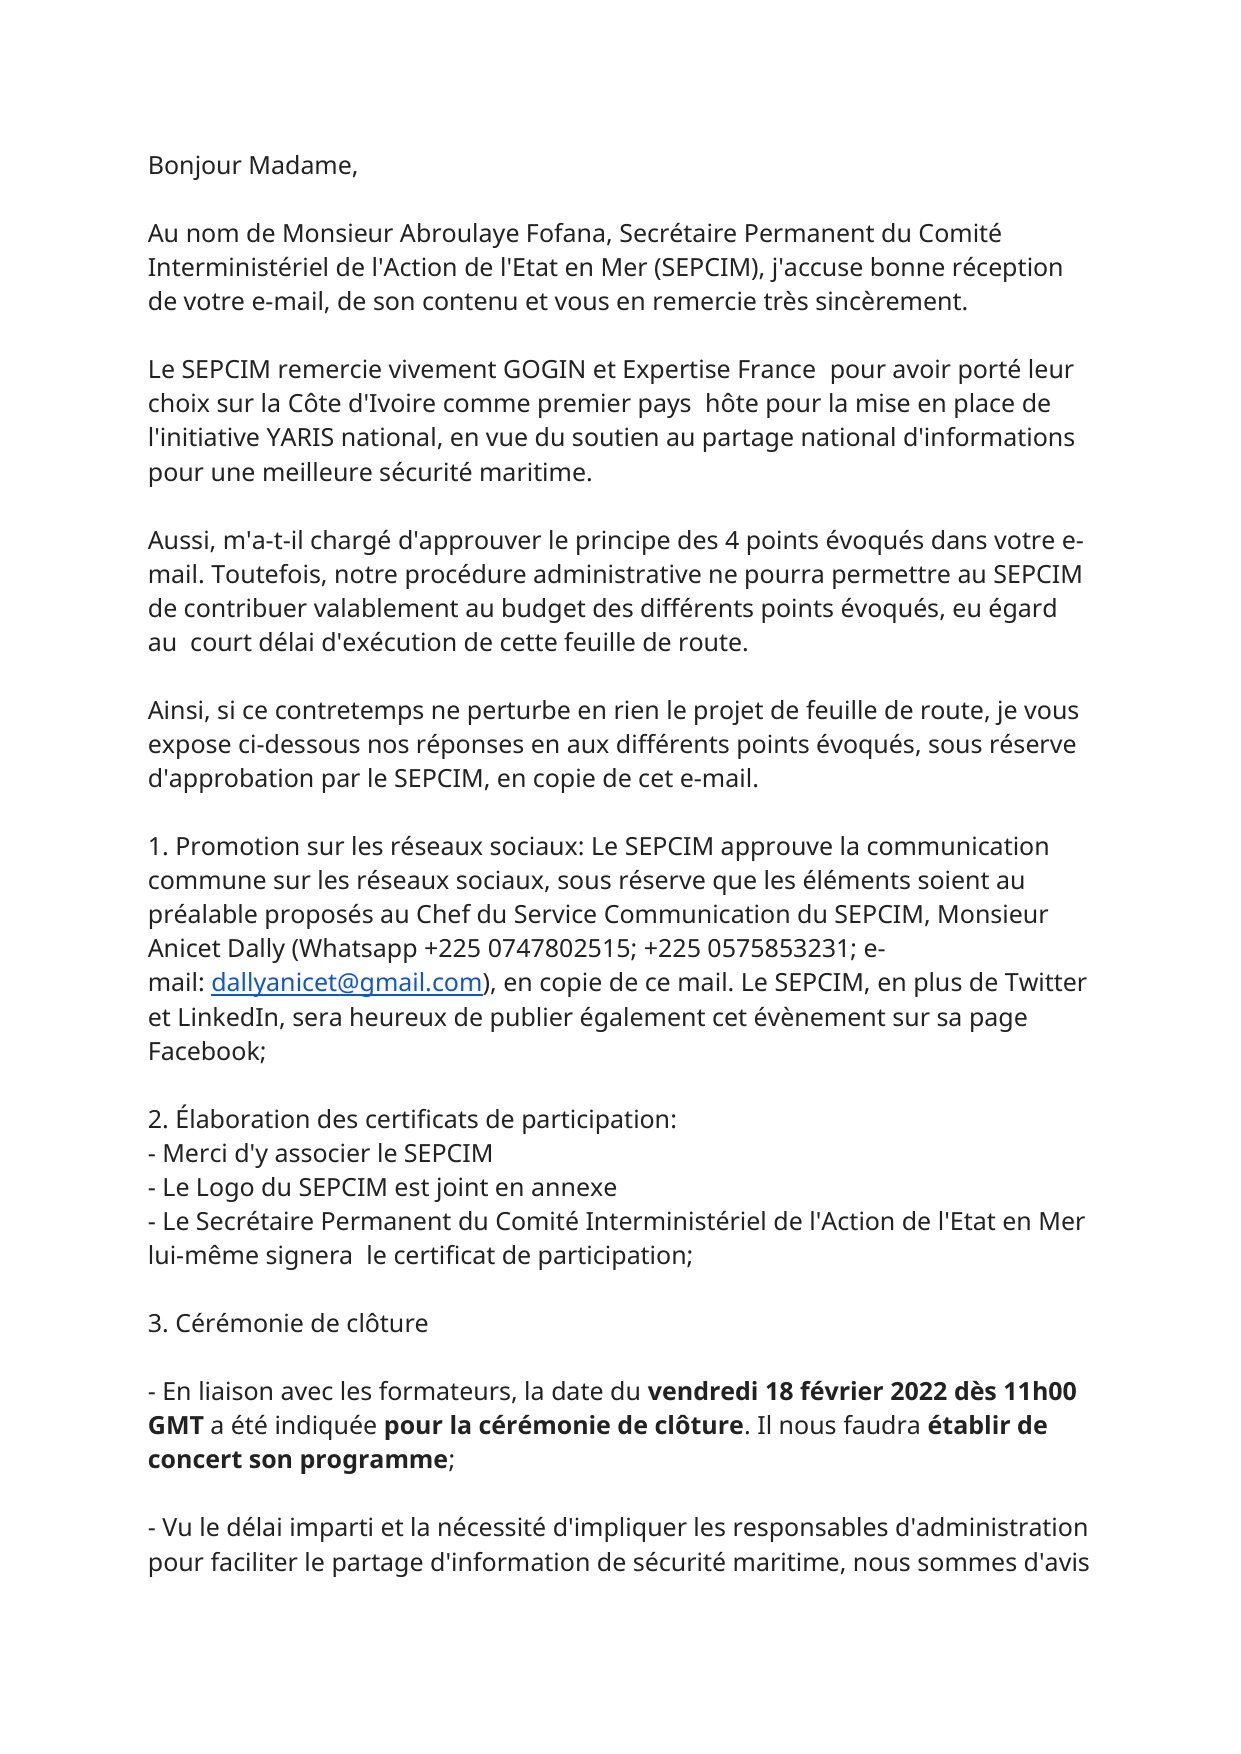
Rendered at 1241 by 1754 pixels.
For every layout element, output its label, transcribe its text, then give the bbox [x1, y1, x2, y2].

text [148, 1510, 1093, 1578]
text - En liaison avec les formateurs, la date du vendredi 18 février 2022 dès 11h00 GMT a été indiquée pour la cérémonie de clôture. Il nous faudra établir de concert son programme; [148, 1374, 1093, 1476]
text - Le Secrétaire Permanent du Comité Interministériel de l'Action de l'Etat en Mer lui-même signera le certificat de participation; [148, 1203, 1093, 1272]
text 3. Cérémonie de clôture [148, 1306, 1093, 1340]
text Au nom de Monsieur Abroulaye Fofana, Secrétaire Permanent du Comité Interministériel de l'Action de l'Etat en Mer (SEPCIM), j'accuse bonne réception de votre e-mail, de son contenu et vous en remercie très sincèrement. [148, 216, 1093, 318]
text 1. Promotion sur les réseaux sociaux: Le SEPCIM approuve la communication commune sur les réseaux sociaux, sous réserve que les éléments soient au préalable proposés au Chef du Service Communication du SEPCIM, Monsieur Anicet Dally (Whatsapp +225 0747802515; +225 0575853231; e-mail: dallyanicet@gmail.com), en copie de ce mail. Le SEPCIM, en plus de Twitter et LinkedIn, sera heureux de publier également cet évènement sur sa page Facebook; [148, 829, 1093, 1067]
text - Le Logo du SEPCIM est joint en annexe [148, 1169, 1093, 1203]
text Aussi, m'a-t-il chargé d'approuver le principe des 4 points évoqués dans votre e-mail. Toutefois, notre procédure administrative ne pourra permettre au SEPCIM de contribuer valablement au budget des différents points évoqués, eu égard au court délai d'exécution de cette feuille de route. [148, 522, 1093, 658]
text - Merci d'y associer le SEPCIM [148, 1135, 1093, 1169]
text Ainsi, si ce contretemps ne perturbe en rien le projet de feuille de route, je vous expose ci-dessous nos réponses en aux différents points évoqués, sous réserve d'approbation par le SEPCIM, en copie de cet e-mail. [148, 693, 1093, 795]
text 2. Élaboration des certificats de participation: [148, 1101, 1093, 1135]
text Le SEPCIM remercie vivement GOGIN et Expertise France pour avoir porté leur choix sur la Côte d'Ivoire comme premier pays hôte pour la mise en place de l'initiative YARIS national, en vue du soutien au partage national d'informations pour une meilleure sécurité maritime. [148, 352, 1093, 488]
text Bonjour Madame, [148, 148, 1093, 182]
